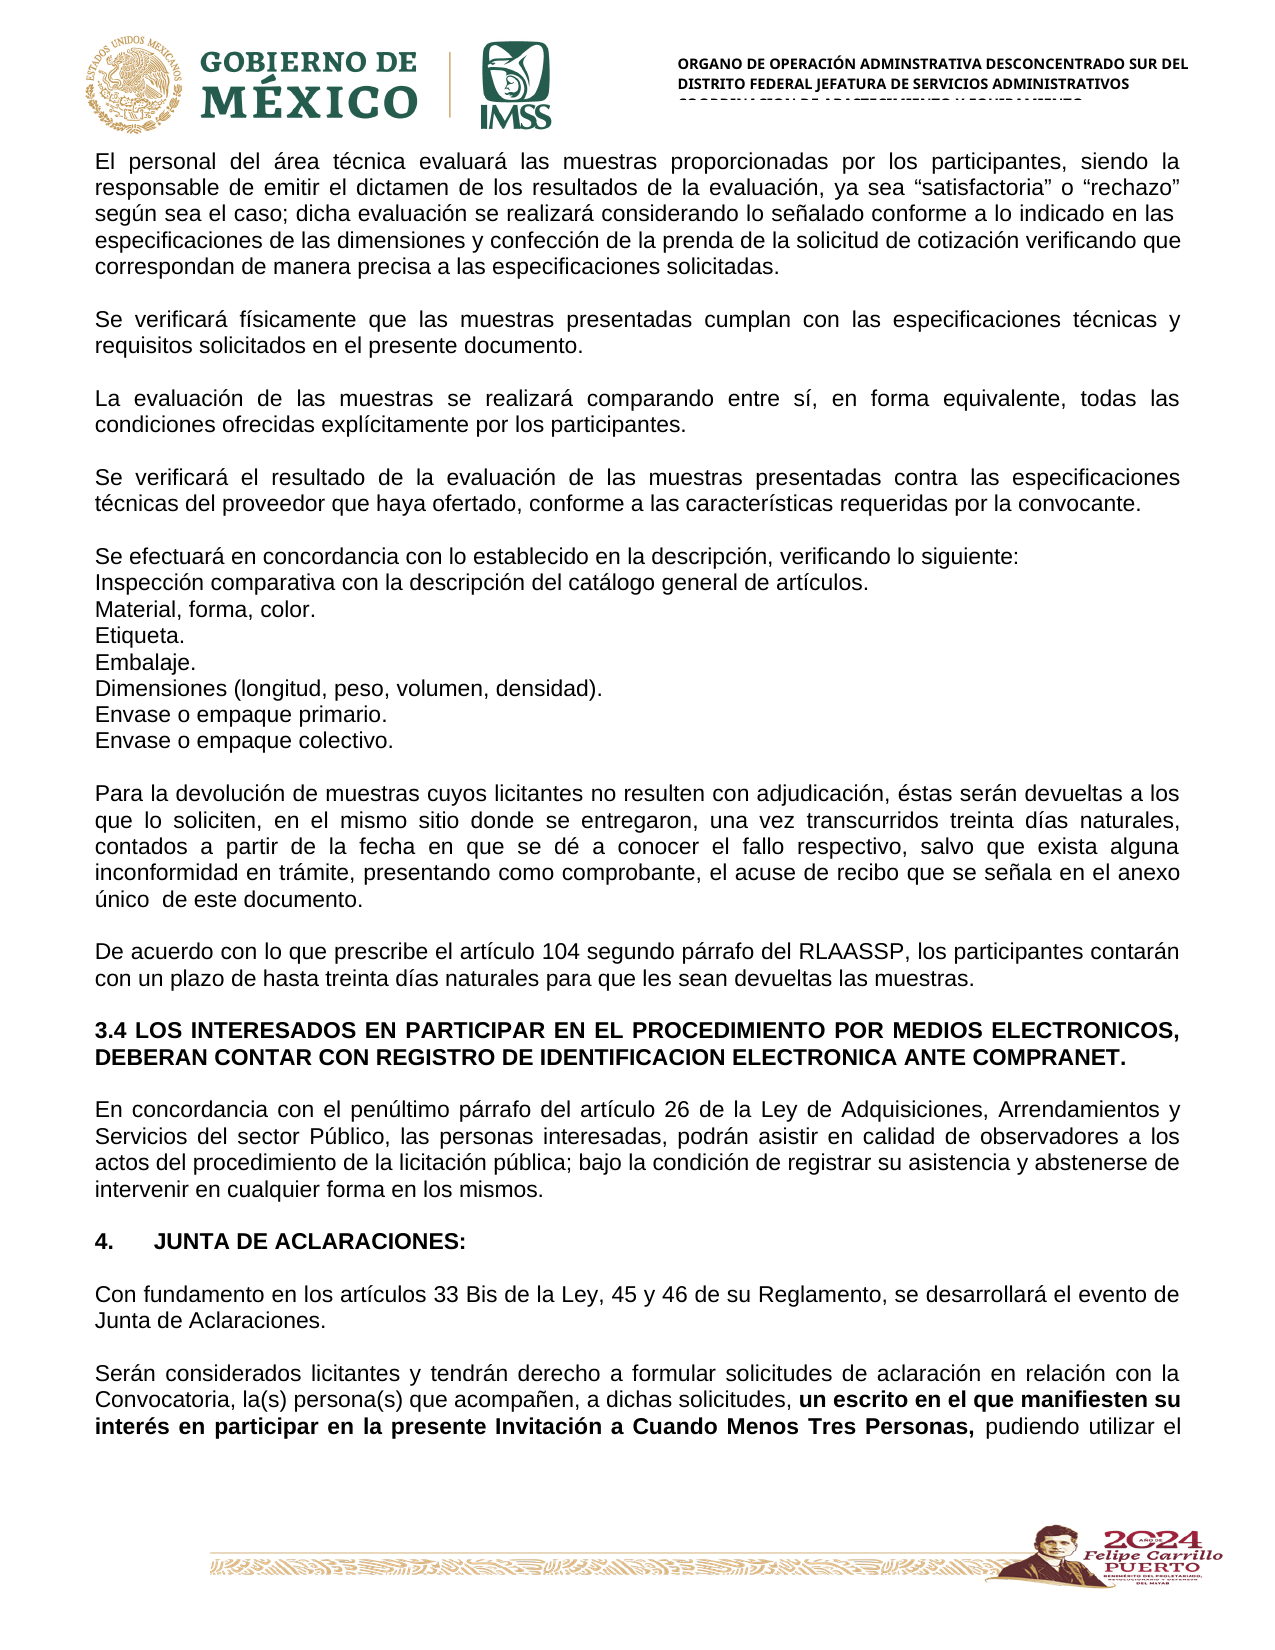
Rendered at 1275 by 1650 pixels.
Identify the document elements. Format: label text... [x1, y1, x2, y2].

picture [94, 1482, 1275, 1622]
text Se verificará el resultado de la evaluación de las muestras presentadas contra las especificaciones técnicas del proveedor que haya ofertado, conforme a las características requeridas por la convocante. [94, 464, 1181, 517]
text Etiqueta. [94, 622, 1181, 648]
text La evaluación de las muestras se realizará comparando entre sí, en forma equivalente, todas las condiciones ofrecidas explícitamente por los participantes. [94, 385, 1181, 438]
text El personal del área técnica evaluará las muestras proporcionadas por los participantes, siendo la responsable de emitir el dictamen de los resultados de la evaluación, ya sea “satisfactoria” o “rechazo” según sea el caso; dicha evaluación se realizará considerando lo señalado conforme a lo indicado en las especificaciones de las dimensiones y confección de la prenda de la solicitud de cotización verificando que correspondan de manera precisa a las especificaciones solicitadas. [94, 148, 1181, 279]
picture [72, 22, 591, 137]
text Se verificará físicamente que las muestras presentadas cumplan con las especificaciones técnicas y requisitos solicitados en el presente documento. [94, 306, 1181, 358]
list JUNTA DE ACLARACIONES: [94, 1228, 1181, 1254]
text Material, forma, color. [94, 596, 1181, 622]
text Con fundamento en los artículos 33 Bis de la Ley, 45 y 46 de su Reglamento, se desarrollará el evento de Junta de Aclaraciones. [94, 1281, 1181, 1334]
text Para la devolución de muestras cuyos licitantes no resulten con adjudicación, éstas serán devueltas a los que lo soliciten, en el mismo sitio donde se entregaron, una vez transcurridos treinta días naturales, contados a partir de la fecha en que se dé a conocer el fallo respectivo, salvo que exista alguna inconformidad en trámite, presentando como comprobante, el acuse de recibo que se señala en el anexo único de este documento. [94, 780, 1181, 912]
text En concordancia con el penúltimo párrafo del artículo 26 de la Ley de Adquisiciones, Arrendamientos y Servicios del sector Público, las personas interesadas, podrán asistir en calidad de observadores a los actos del procedimiento de la licitación pública; bajo la condición de registrar su asistencia y abstenerse de intervenir en cualquier forma en los mismos. [94, 1096, 1181, 1202]
text Se efectuará en concordancia con lo establecido en la descripción, verificando lo siguiente: [94, 543, 1181, 569]
text 3.4 LOS INTERESADOS EN PARTICIPAR EN EL PROCEDIMIENTO POR MEDIOS ELECTRONICOS, DEBERAN CONTAR CON REGISTRO DE IDENTIFICACION ELECTRONICA ANTE COMPRANET. [94, 1017, 1181, 1070]
text Dimensiones (longitud, peso, volumen, densidad). [94, 675, 1181, 701]
text Inspección comparativa con la descripción del catálogo general de artículos. [94, 569, 1181, 596]
text Envase o empaque colectivo. [94, 727, 1181, 754]
text Envase o empaque primario. [94, 701, 1181, 727]
text Embalaje. [94, 648, 1181, 675]
text De acuerdo con lo que prescribe el artículo 104 segundo párrafo del RLAASSP, los participantes contarán con un plazo de hasta treinta días naturales para que les sean devueltas las muestras. [94, 938, 1181, 991]
